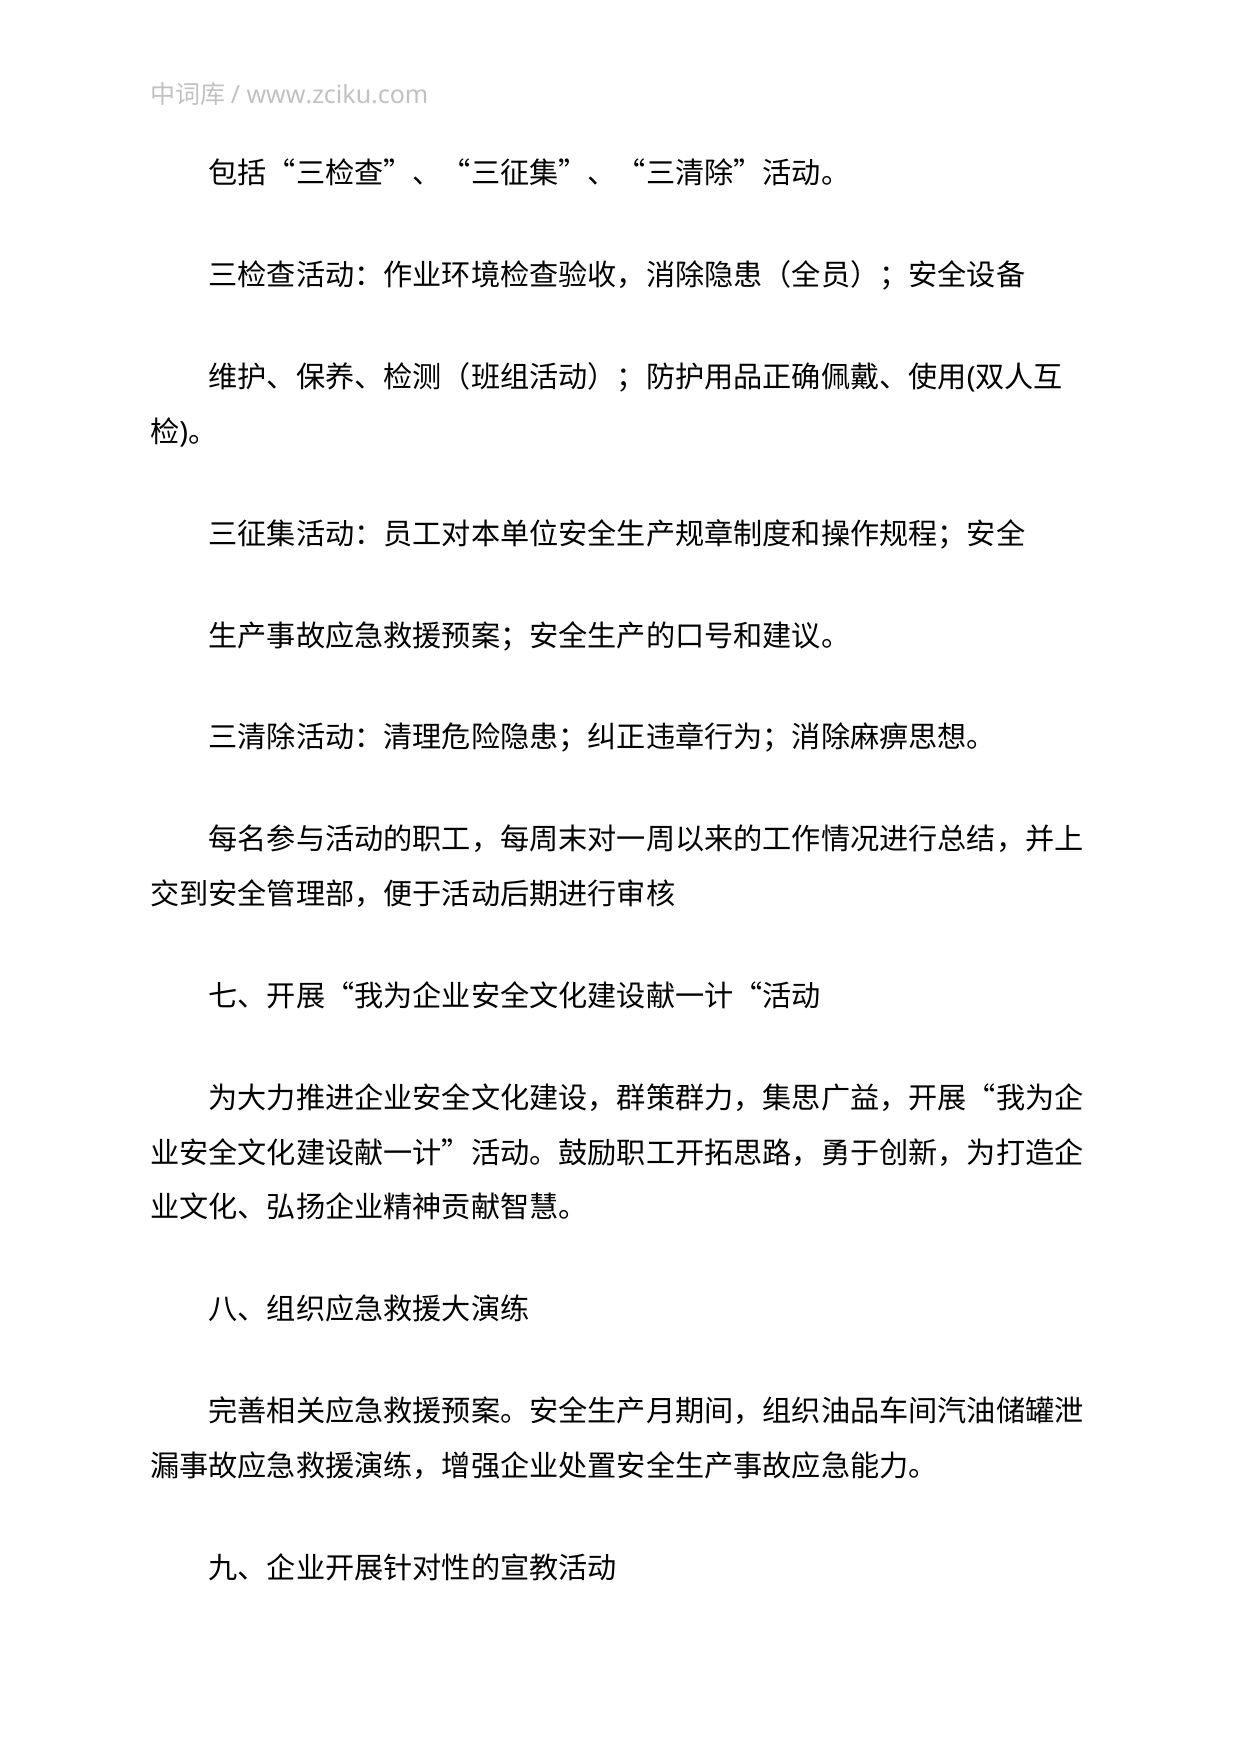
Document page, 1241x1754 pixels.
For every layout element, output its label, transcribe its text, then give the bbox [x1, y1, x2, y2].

text 维护、保养、检测（班组活动）；防护用品正确佩戴、使用(双人互检)。 [150, 353, 1090, 451]
text 为大力推进企业安全文化建设，群策群力，集思广益，开展“我为企业安全文化建设献一计”活动。鼓励职工开拓思路，勇于创新，为打造企业文化、弘扬企业精神贡献智慧。 [150, 1074, 1090, 1226]
text 三检查活动：作业环境检查验收，消除隐患（全员）；安全设备 [150, 252, 1090, 294]
text 生产事故应急救援预案；安全生产的口号和建议。 [150, 612, 1090, 654]
text 七、开展“我为企业安全文化建设献一计“活动 [150, 972, 1090, 1015]
text 每名参与活动的职工，每周末对一周以来的工作情况进行总结，并上交到安全管理部，便于活动后期进行审核 [150, 816, 1090, 913]
text 完善相关应急救援预案。安全生产月期间，组织油品车间汽油储罐泄漏事故应急救援演练，增强企业处置安全生产事故应急能力。 [150, 1388, 1090, 1485]
text 九、企业开展针对性的宣教活动 [150, 1544, 1090, 1587]
text 八、组织应急救援大演练 [150, 1286, 1090, 1328]
text 包括“三检查”、“三征集”、“三清除”活动。 [150, 150, 1090, 192]
text 三清除活动：清理危险隐患；纠正违章行为；消除麻痹思想。 [150, 714, 1090, 756]
text 三征集活动：员工对本单位安全生产规章制度和操作规程；安全 [150, 511, 1090, 553]
